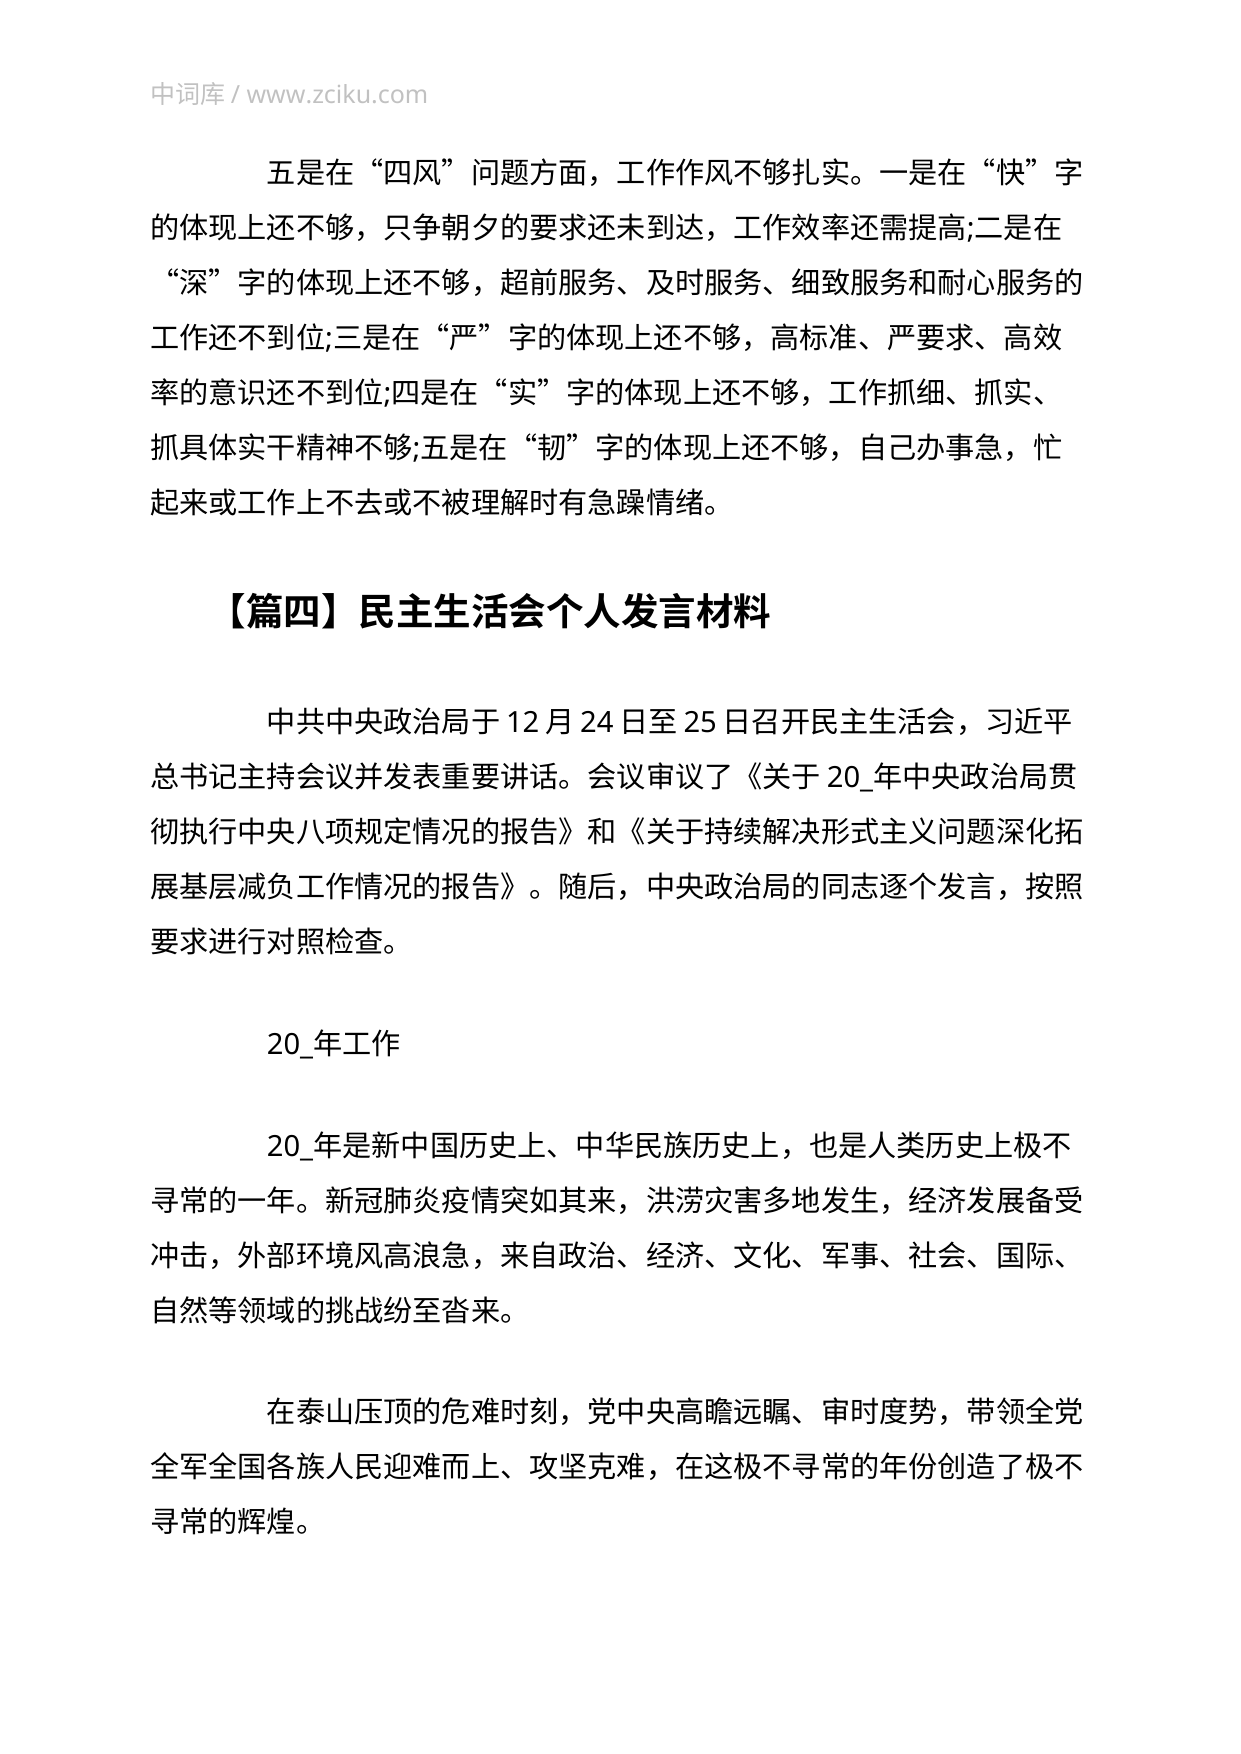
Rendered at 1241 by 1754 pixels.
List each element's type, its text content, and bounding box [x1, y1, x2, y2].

text 20_年工作 [150, 1021, 1090, 1063]
text 20_年是新中国历史上、中华民族历史上，也是人类历史上极不寻常的一年。新冠肺炎疫情突如其来，洪涝灾害多地发生，经济发展备受冲击，外部环境风高浪急，来自政治、经济、文化、军事、社会、国际、自然等领域的挑战纷至沓来。 [150, 1122, 1090, 1329]
text 在泰山压顶的危难时刻，党中央高瞻远瞩、审时度势，带领全党全军全国各族人民迎难而上、攻坚克难，在这极不寻常的年份创造了极不寻常的辉煌。 [150, 1389, 1090, 1541]
text 【篇四】民主生活会个人发言材料 [150, 582, 1090, 636]
text 五是在“四风”问题方面，工作作风不够扎实。一是在“快”字的体现上还不够，只争朝夕的要求还未到达，工作效率还需提高;二是在“深”字的体现上还不够，超前服务、及时服务、细致服务和耐心服务的工作还不到位;三是在“严”字的体现上还不够，高标准、严要求、高效率的意识还不到位;四是在“实”字的体现上还不够，工作抓细、抓实、抓具体实干精神不够;五是在“韧”字的体现上还不够，自己办事急，忙起来或工作上不去或不被理解时有急躁情绪。 [150, 150, 1090, 522]
text 中共中央政治局于12月24日至25日召开民主生活会，习近平总书记主持会议并发表重要讲话。会议审议了《关于20_年中央政治局贯彻执行中央八项规定情况的报告》和《关于持续解决形式主义问题深化拓展基层减负工作情况的报告》。随后，中央政治局的同志逐个发言，按照要求进行对照检查。 [150, 699, 1090, 961]
